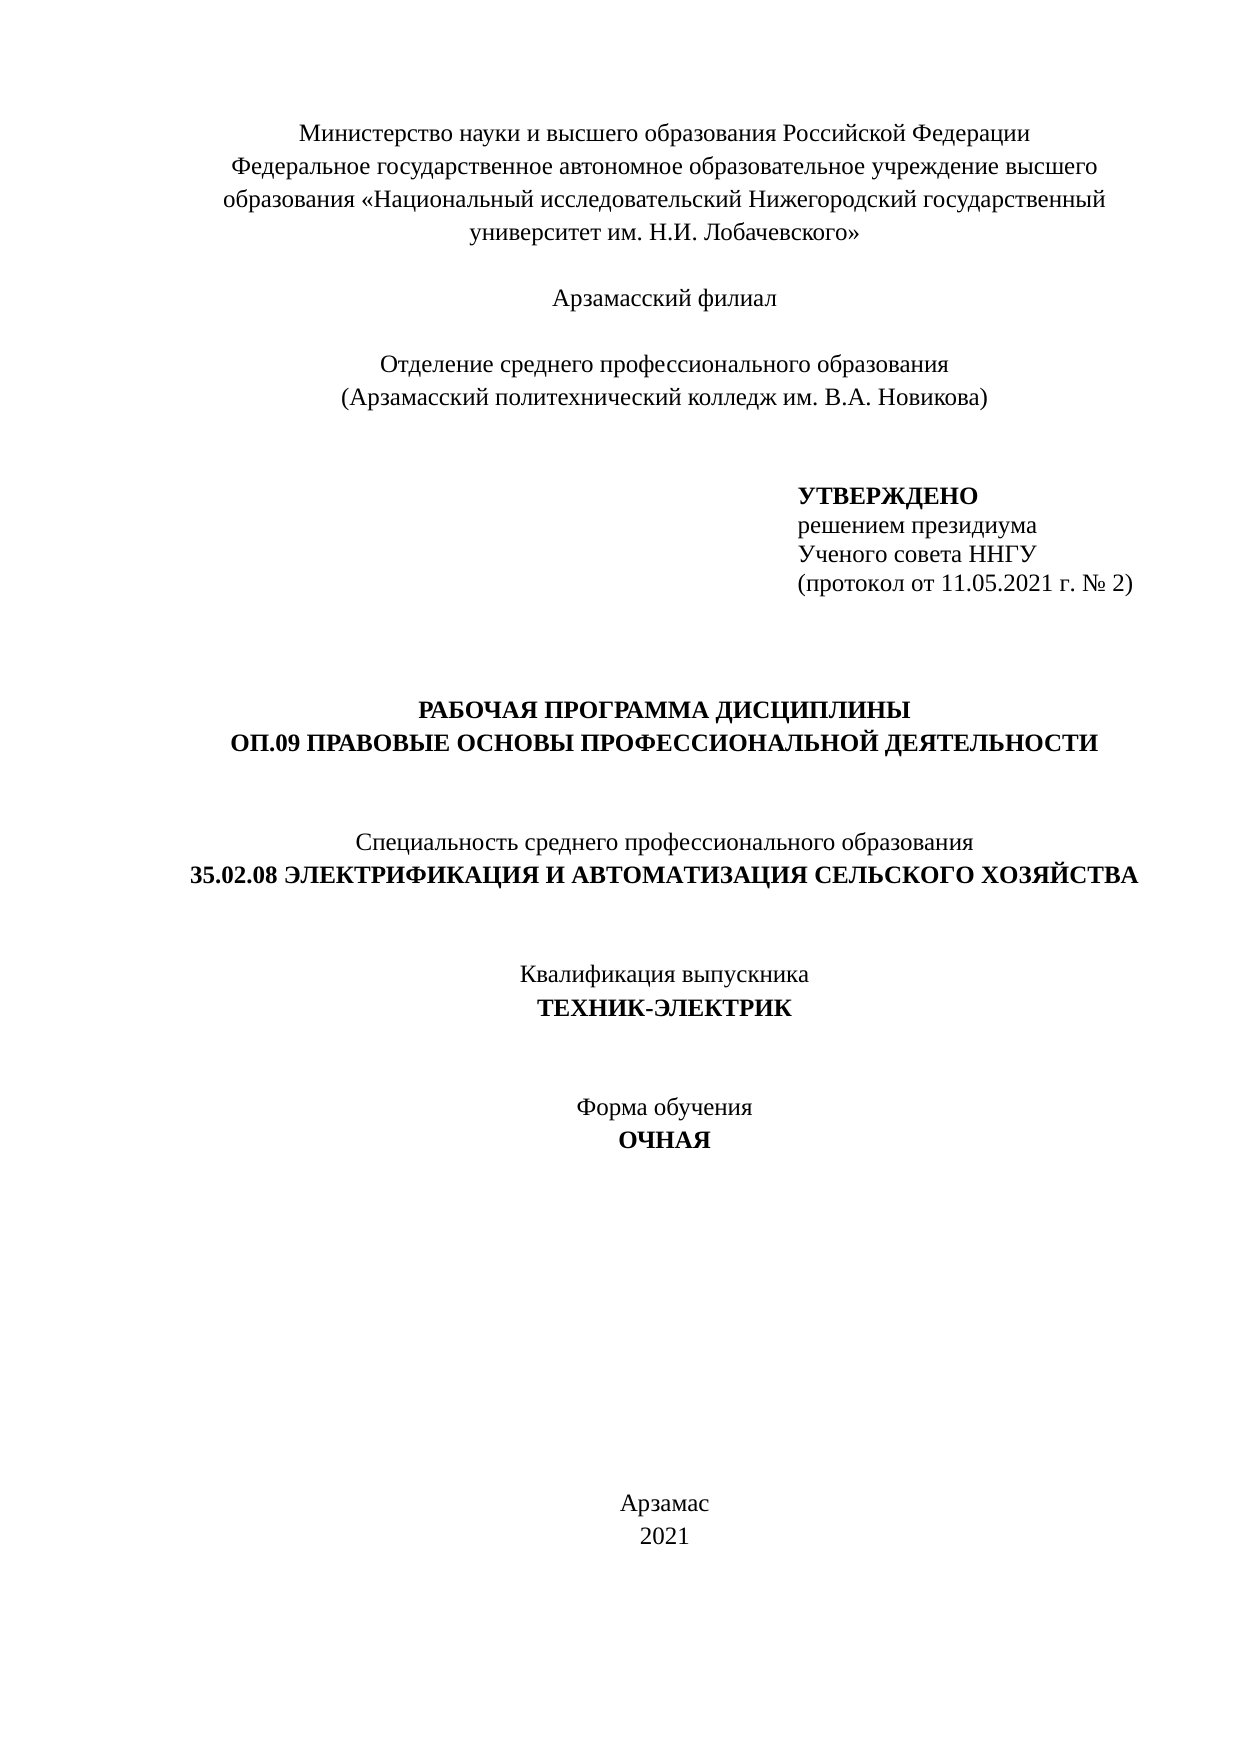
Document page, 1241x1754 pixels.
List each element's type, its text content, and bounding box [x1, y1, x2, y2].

text Арзамас [177, 1488, 1152, 1517]
text РАБОЧАЯ ПРОГРАММА ДИСЦИПЛИНЫ [177, 695, 1152, 724]
text Специальность среднего профессионального образования [177, 827, 1152, 856]
text ОЧНАЯ [177, 1125, 1152, 1153]
text Арзамасский филиал [177, 283, 1152, 312]
text ОП.09 ПРАВОВЫЕ ОСНОВЫ ПРОФЕССИОНАЛЬНОЙ ДЕЯТЕЛЬНОСТИ [177, 728, 1152, 757]
text 2021 [177, 1521, 1152, 1550]
text 35.02.08 ЭЛЕКТРИФИКАЦИЯ И АВТОМАТИЗАЦИЯ СЕЛЬСКОГО ХОЗЯЙСТВА [177, 861, 1152, 889]
text (Арзамасский политехнический колледж им. В.А. Новикова) [177, 382, 1152, 411]
text Квалификация выпускника [177, 959, 1152, 988]
text (протокол от 11.05.2021 г. № 2) [797, 568, 1152, 596]
text Министерство науки и высшего образования Российской Федерации [177, 118, 1152, 147]
text решением президиума [797, 510, 1152, 539]
text Федеральное государственное автономное образовательное учреждение высшего образования «Национальный исследовательский Нижегородский государственный [177, 151, 1152, 213]
text университет им. Н.И. Лобачевского» [177, 217, 1152, 246]
text Отделение среднего профессионального образования [177, 349, 1152, 378]
text ТЕХНИК-ЭЛЕКТРИК [177, 993, 1152, 1021]
text Ученого совета ННГУ [797, 539, 1152, 568]
text Форма обучения [177, 1092, 1152, 1120]
text УТВЕРЖДЕНО [797, 481, 1152, 510]
